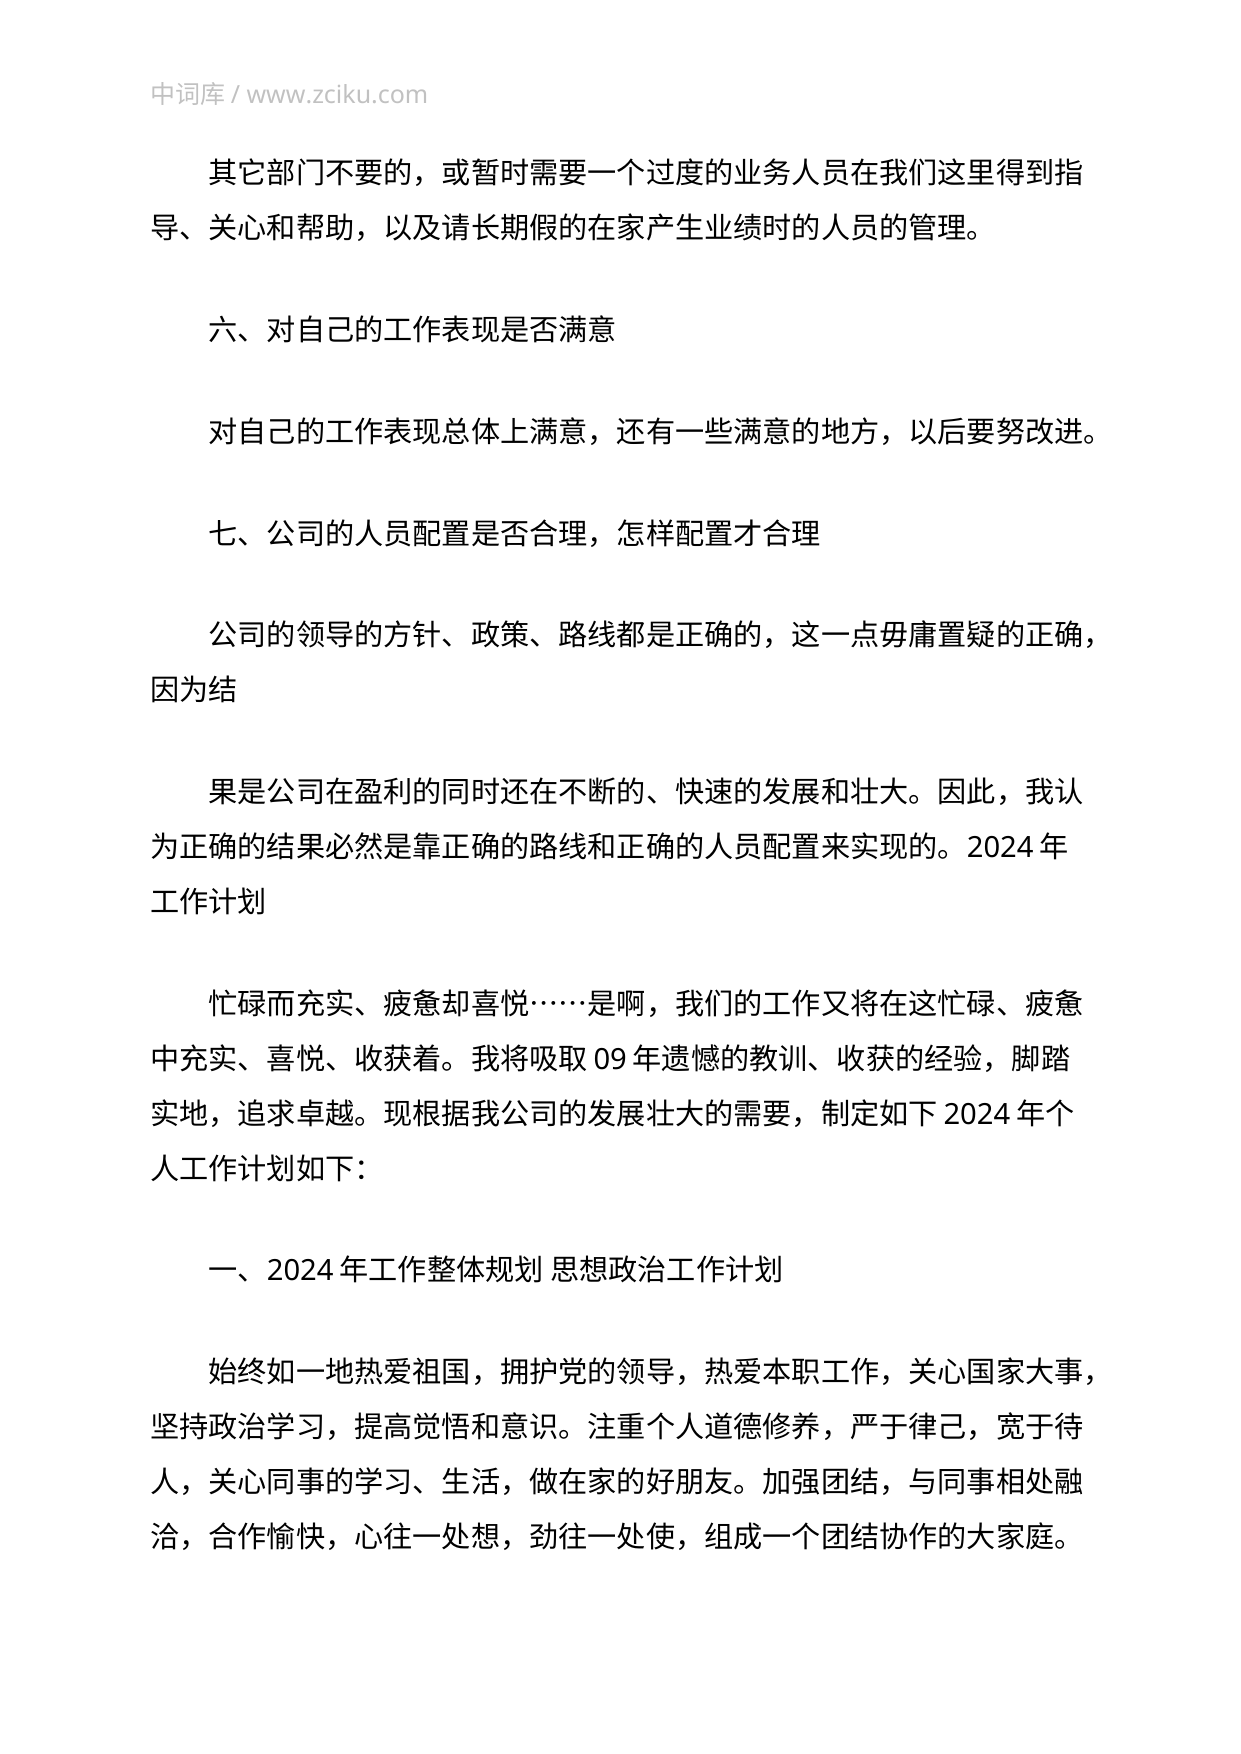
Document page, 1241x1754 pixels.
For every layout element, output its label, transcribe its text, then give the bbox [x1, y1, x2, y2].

text 六、对自己的工作表现是否满意 [150, 307, 1090, 349]
text 果是公司在盈利的同时还在不断的、快速的发展和壮大。因此，我认为正确的结果必然是靠正确的路线和正确的人员配置来实现的。2024年工作计划 [150, 769, 1090, 921]
text 其它部门不要的，或暂时需要一个过度的业务人员在我们这里得到指导、关心和帮助，以及请长期假的在家产生业绩时的人员的管理。 [150, 150, 1090, 247]
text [150, 1349, 1090, 1556]
text 一、2024年工作整体规划 思想政治工作计划 [150, 1247, 1090, 1289]
text 忙碌而充实、疲惫却喜悦……是啊，我们的工作又将在这忙碌、疲惫中充实、喜悦、收获着。我将吸取09年遗憾的教训、收获的经验，脚踏实地，追求卓越。现根据我公司的发展壮大的需要，制定如下2024年个人工作计划如下： [150, 980, 1090, 1187]
text 七、公司的人员配置是否合理，怎样配置才合理 [150, 510, 1090, 552]
text 对自己的工作表现总体上满意，还有一些满意的地方，以后要努改进。 [150, 408, 1090, 451]
text 公司的领导的方针、政策、路线都是正确的，这一点毋庸置疑的正确，因为结 [150, 612, 1090, 709]
